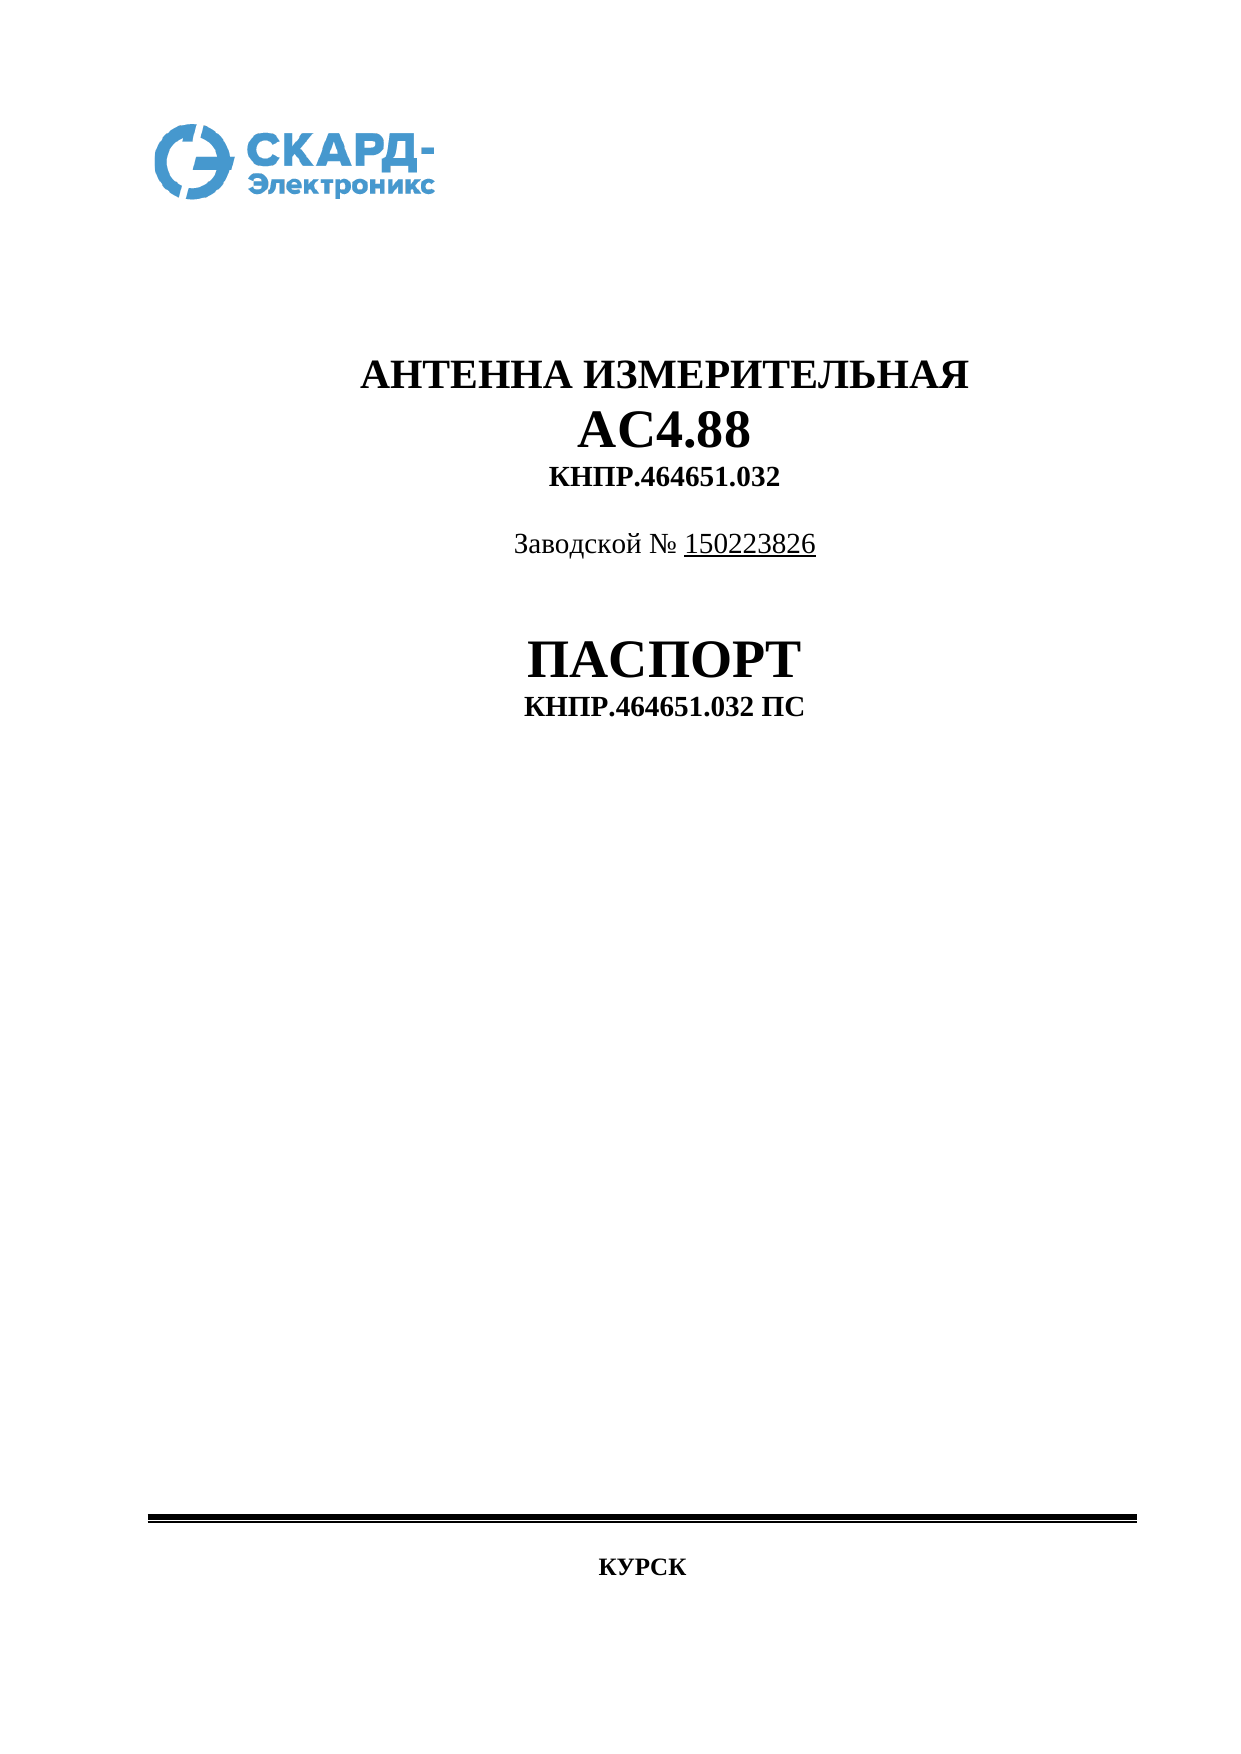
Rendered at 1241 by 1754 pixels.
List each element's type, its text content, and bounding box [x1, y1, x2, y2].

picture [147, 117, 443, 206]
text ПАСПОРТ [148, 627, 1181, 689]
text КНПР.464651.032 [148, 459, 1181, 493]
table_header КУРСК [148, 1523, 1137, 1609]
text Заводской № 150223826 [148, 526, 1181, 560]
text АС4.88 [148, 397, 1181, 459]
text КНПР.464651.032 ПС [148, 689, 1181, 723]
text Антенна измерительная [148, 349, 1181, 397]
